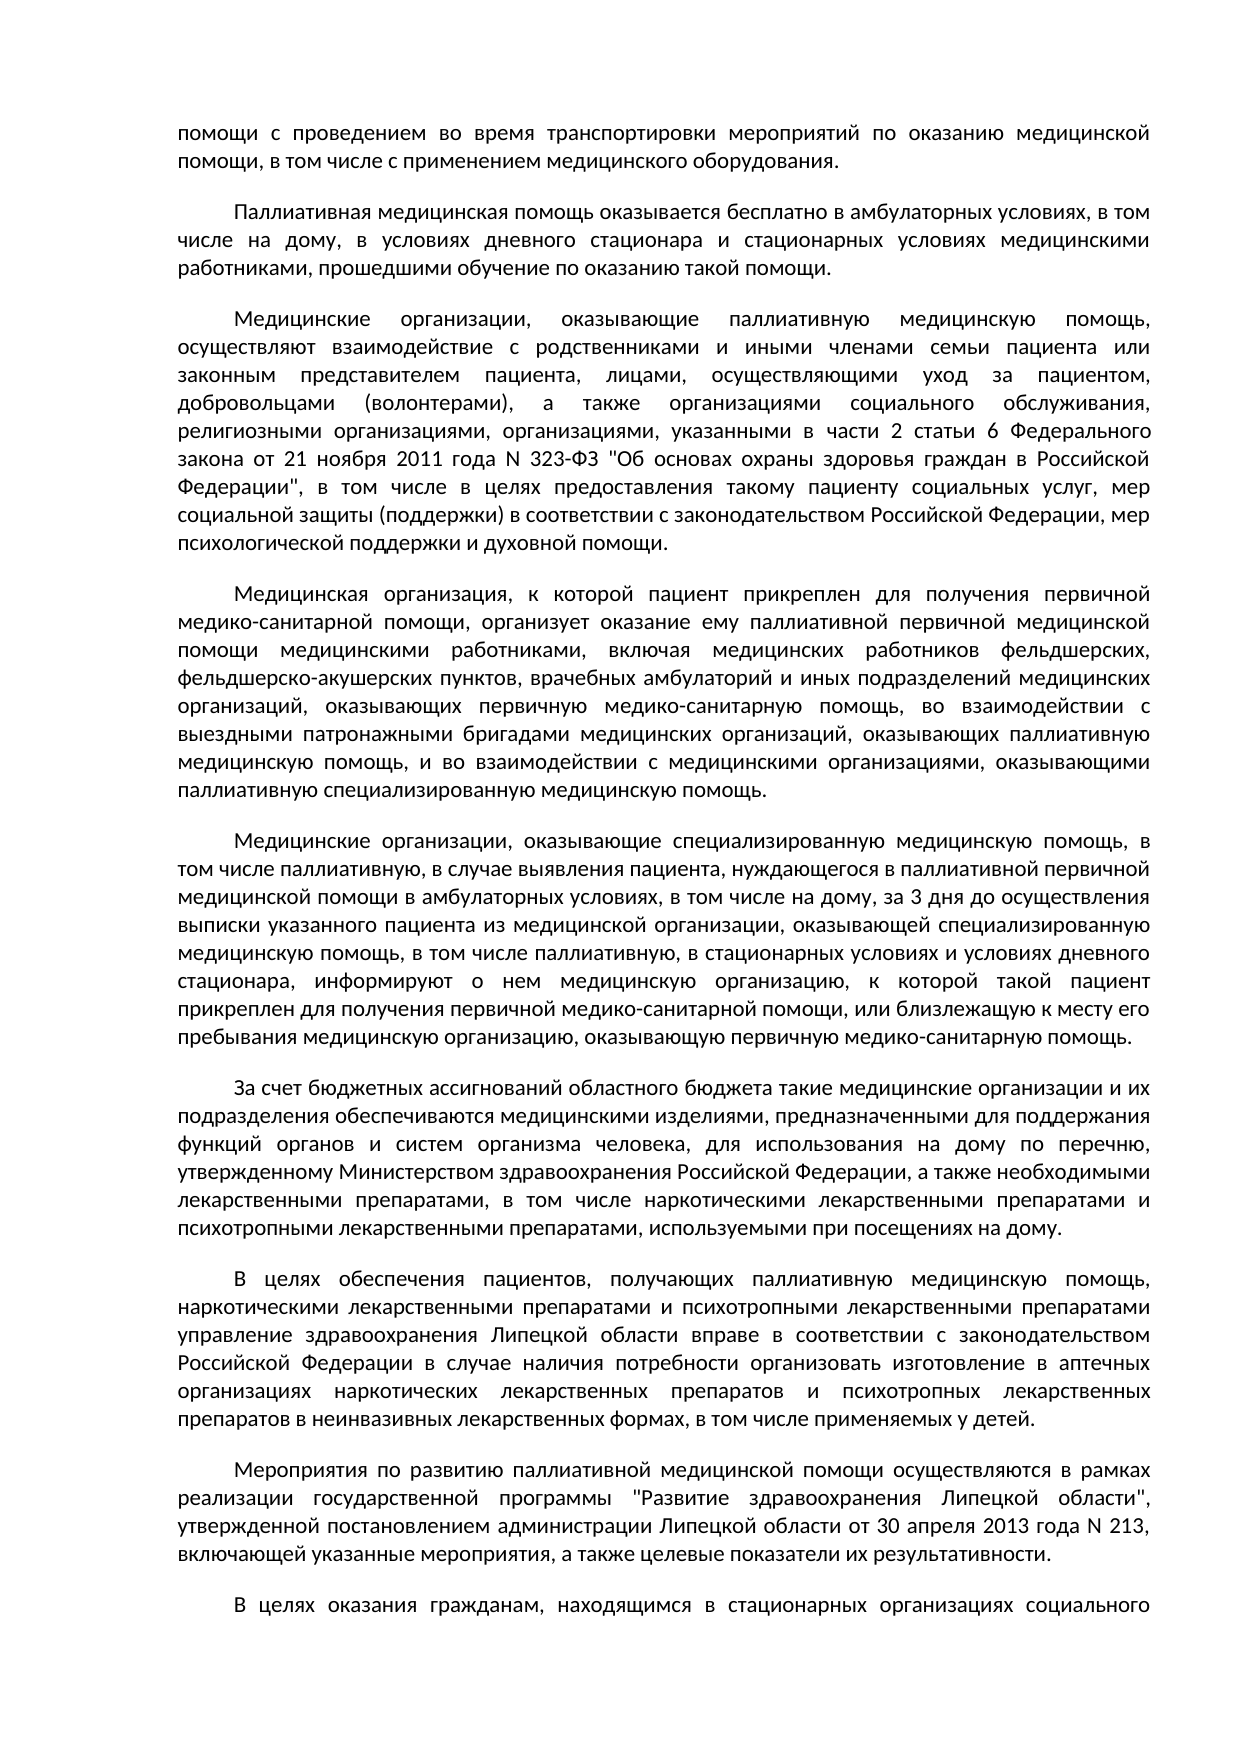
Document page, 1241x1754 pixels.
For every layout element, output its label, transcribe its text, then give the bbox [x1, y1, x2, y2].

text Медицинские организации, оказывающие специализированную медицинскую помощь, в том числе паллиативную, в случае выявления пациента, нуждающегося в паллиативной первичной медицинской помощи в амбулаторных условиях, в том числе на дому, за 3 дня до осуществления выписки указанного пациента из медицинской организации, оказывающей специализированную медицинскую помощь, в том числе паллиативную, в стационарных условиях и условиях дневного стационара, информируют о нем медицинскую организацию, к которой такой пациент прикреплен для получения первичной медико-санитарной помощи, или близлежащую к месту его пребывания медицинскую организацию, оказывающую первичную медико-санитарную помощь. [177, 826, 1152, 1050]
text Медицинская организация, к которой пациент прикреплен для получения первичной медико-санитарной помощи, организует оказание ему паллиативной первичной медицинской помощи медицинскими работниками, включая медицинских работников фельдшерских, фельдшерско-акушерских пунктов, врачебных амбулаторий и иных подразделений медицинских организаций, оказывающих первичную медико-санитарную помощь, во взаимодействии с выездными патронажными бригадами медицинских организаций, оказывающих паллиативную медицинскую помощь, и во взаимодействии с медицинскими организациями, оказывающими паллиативную специализированную медицинскую помощь. [177, 579, 1152, 803]
text В целях обеспечения пациентов, получающих паллиативную медицинскую помощь, наркотическими лекарственными препаратами и психотропными лекарственными препаратами управление здравоохранения Липецкой области вправе в соответствии с законодательством Российской Федерации в случае наличия потребности организовать изготовление в аптечных организациях наркотических лекарственных препаратов и психотропных лекарственных препаратов в неинвазивных лекарственных формах, в том числе применяемых у детей. [177, 1264, 1152, 1432]
text За счет бюджетных ассигнований областного бюджета такие медицинские организации и их подразделения обеспечиваются медицинскими изделиями, предназначенными для поддержания функций органов и систем организма человека, для использования на дому по перечню, утвержденному Министерством здравоохранения Российской Федерации, а также необходимыми лекарственными препаратами, в том числе наркотическими лекарственными препаратами и психотропными лекарственными препаратами, используемыми при посещениях на дому. [177, 1073, 1152, 1241]
text Медицинские организации, оказывающие паллиативную медицинскую помощь, осуществляют взаимодействие с родственниками и иными членами семьи пациента или законным представителем пациента, лицами, осуществляющими уход за пациентом, добровольцами (волонтерами), а также организациями социального обслуживания, религиозными организациями, организациями, указанными в части 2 статьи 6 Федерального закона от 21 ноября 2011 года N 323-ФЗ "Об основах охраны здоровья граждан в Российской Федерации", в том числе в целях предоставления такому пациенту социальных услуг, мер социальной защиты (поддержки) в соответствии с законодательством Российской Федерации, мер психологической поддержки и духовной помощи. [177, 304, 1152, 556]
text Паллиативная медицинская помощь оказывается бесплатно в амбулаторных условиях, в том числе на дому, в условиях дневного стационара и стационарных условиях медицинскими работниками, прошедшими обучение по оказанию такой помощи. [177, 197, 1152, 281]
text Мероприятия по развитию паллиативной медицинской помощи осуществляются в рамках реализации государственной программы "Развитие здравоохранения Липецкой области", утвержденной постановлением администрации Липецкой области от 30 апреля 2013 года N 213, включающей указанные мероприятия, а также целевые показатели их результативности. [177, 1455, 1152, 1567]
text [177, 1590, 1152, 1618]
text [177, 118, 1152, 174]
